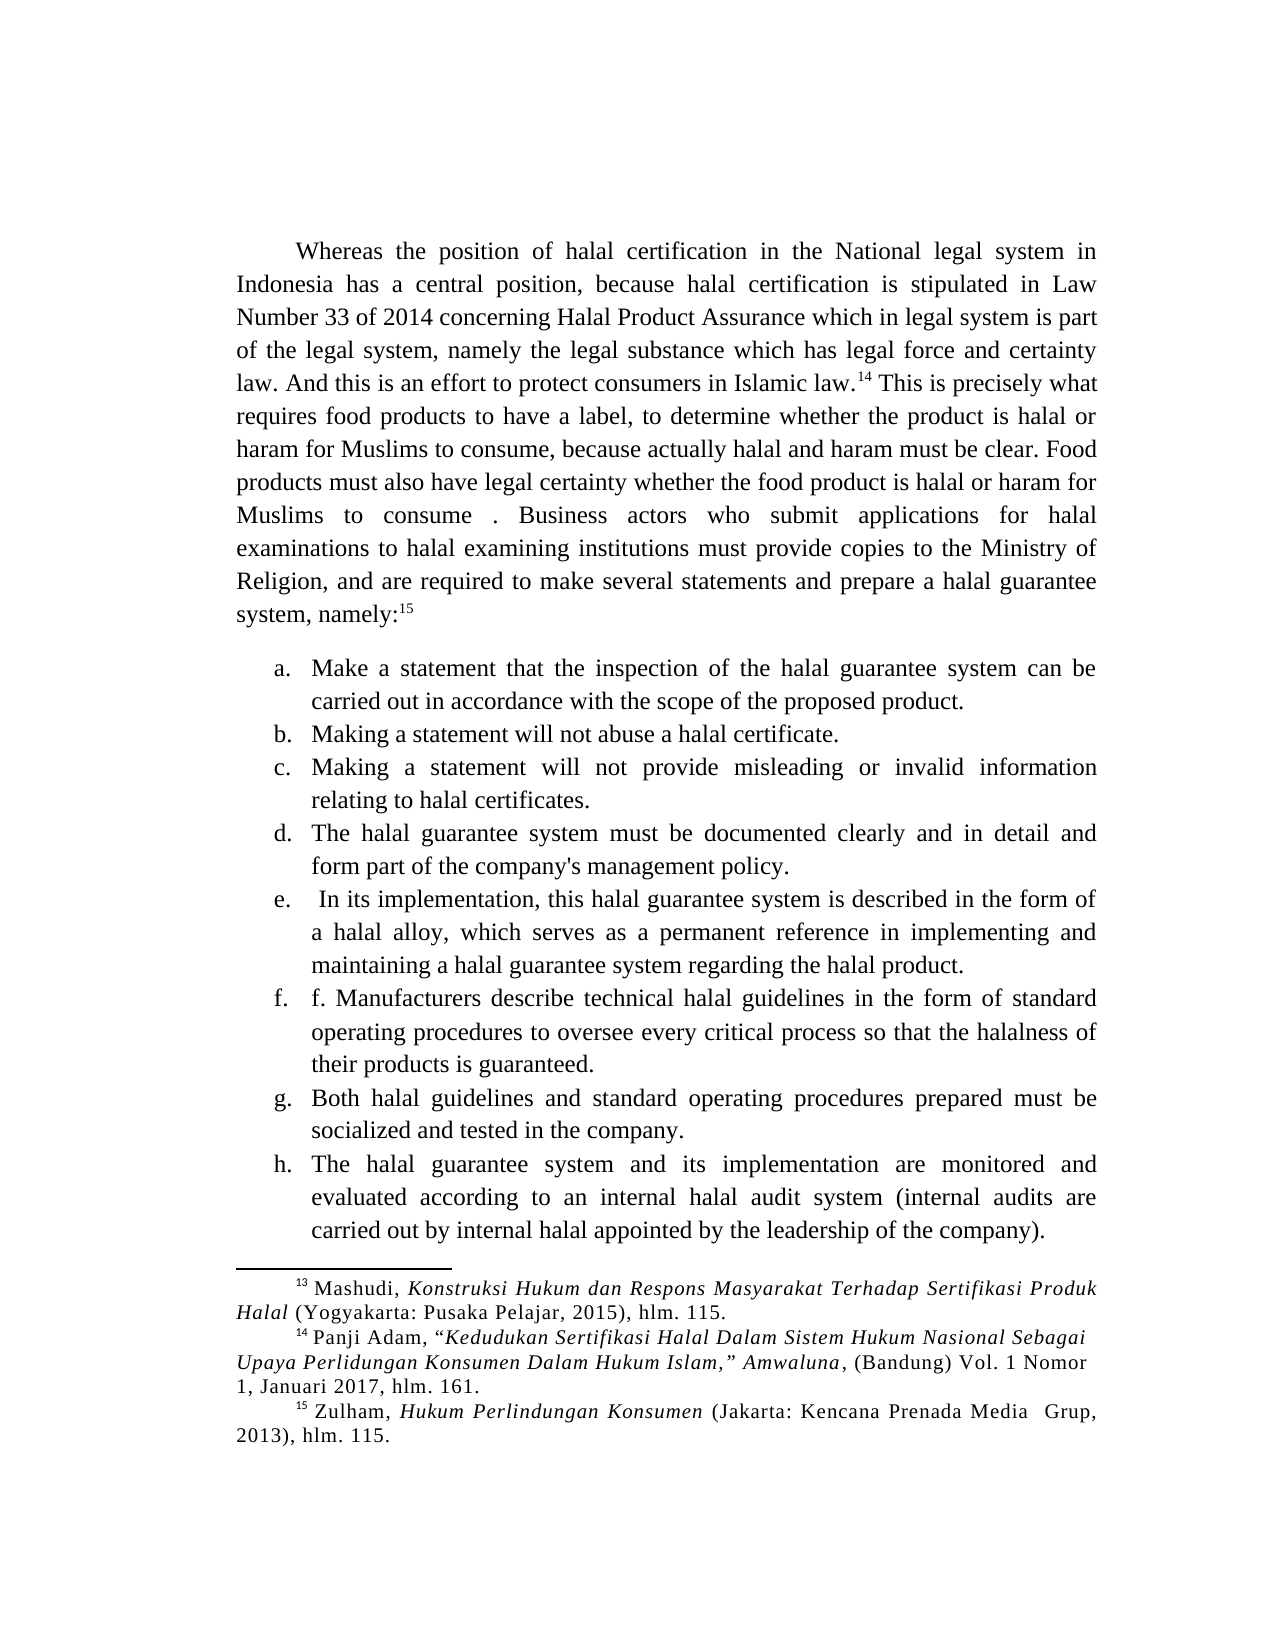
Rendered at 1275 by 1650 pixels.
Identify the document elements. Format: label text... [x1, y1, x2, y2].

text Whereas the position of halal certification in the National legal system in Indonesia has a central position, because halal certification is stipulated in Law Number 33 of 2014 concerning Halal Product Assurance which in legal system is part of the legal system, namely the legal substance which has legal force and certainty law. And this is an effort to protect consumers in Islamic law. This is precisely what requires food products to have a label, to determine whether the product is halal or haram for Muslims to consume, because actually halal and haram must be clear. Food products must also have legal certainty whether the food product is halal or haram for Muslims to consume . Business actors who submit applications for halal examinations to halal examining institutions must provide copies to the Ministry of Religion, and are required to make several statements and prepare a halal guarantee system, namely: [236, 236, 1098, 628]
list Make a statement that the inspection of the halal guarantee system can be carried out in accordance with the scope of the proposed product. [274, 653, 1098, 715]
list Making a statement will not provide misleading or invalid information relating to halal certificates. [274, 752, 1098, 814]
list Making a statement will not abuse a halal certificate. [274, 719, 1098, 748]
list The halal guarantee system and its implementation are monitored and evaluated according to an internal halal audit system (internal audits are carried out by internal halal appointed by the leadership of the company). [274, 1149, 1098, 1243]
list In its implementation, this halal guarantee system is described in the form of a halal alloy, which serves as a permanent reference in implementing and maintaining a halal guarantee system regarding the halal product. [274, 884, 1098, 979]
list f. Manufacturers describe technical halal guidelines in the form of standard operating procedures to oversee every critical process so that the halalness of their products is guaranteed. [274, 983, 1098, 1078]
list Both halal guidelines and standard operating procedures prepared must be socialized and tested in the company. [274, 1083, 1098, 1144]
list The halal guarantee system must be documented clearly and in detail and form part of the company's management policy. [274, 818, 1098, 880]
